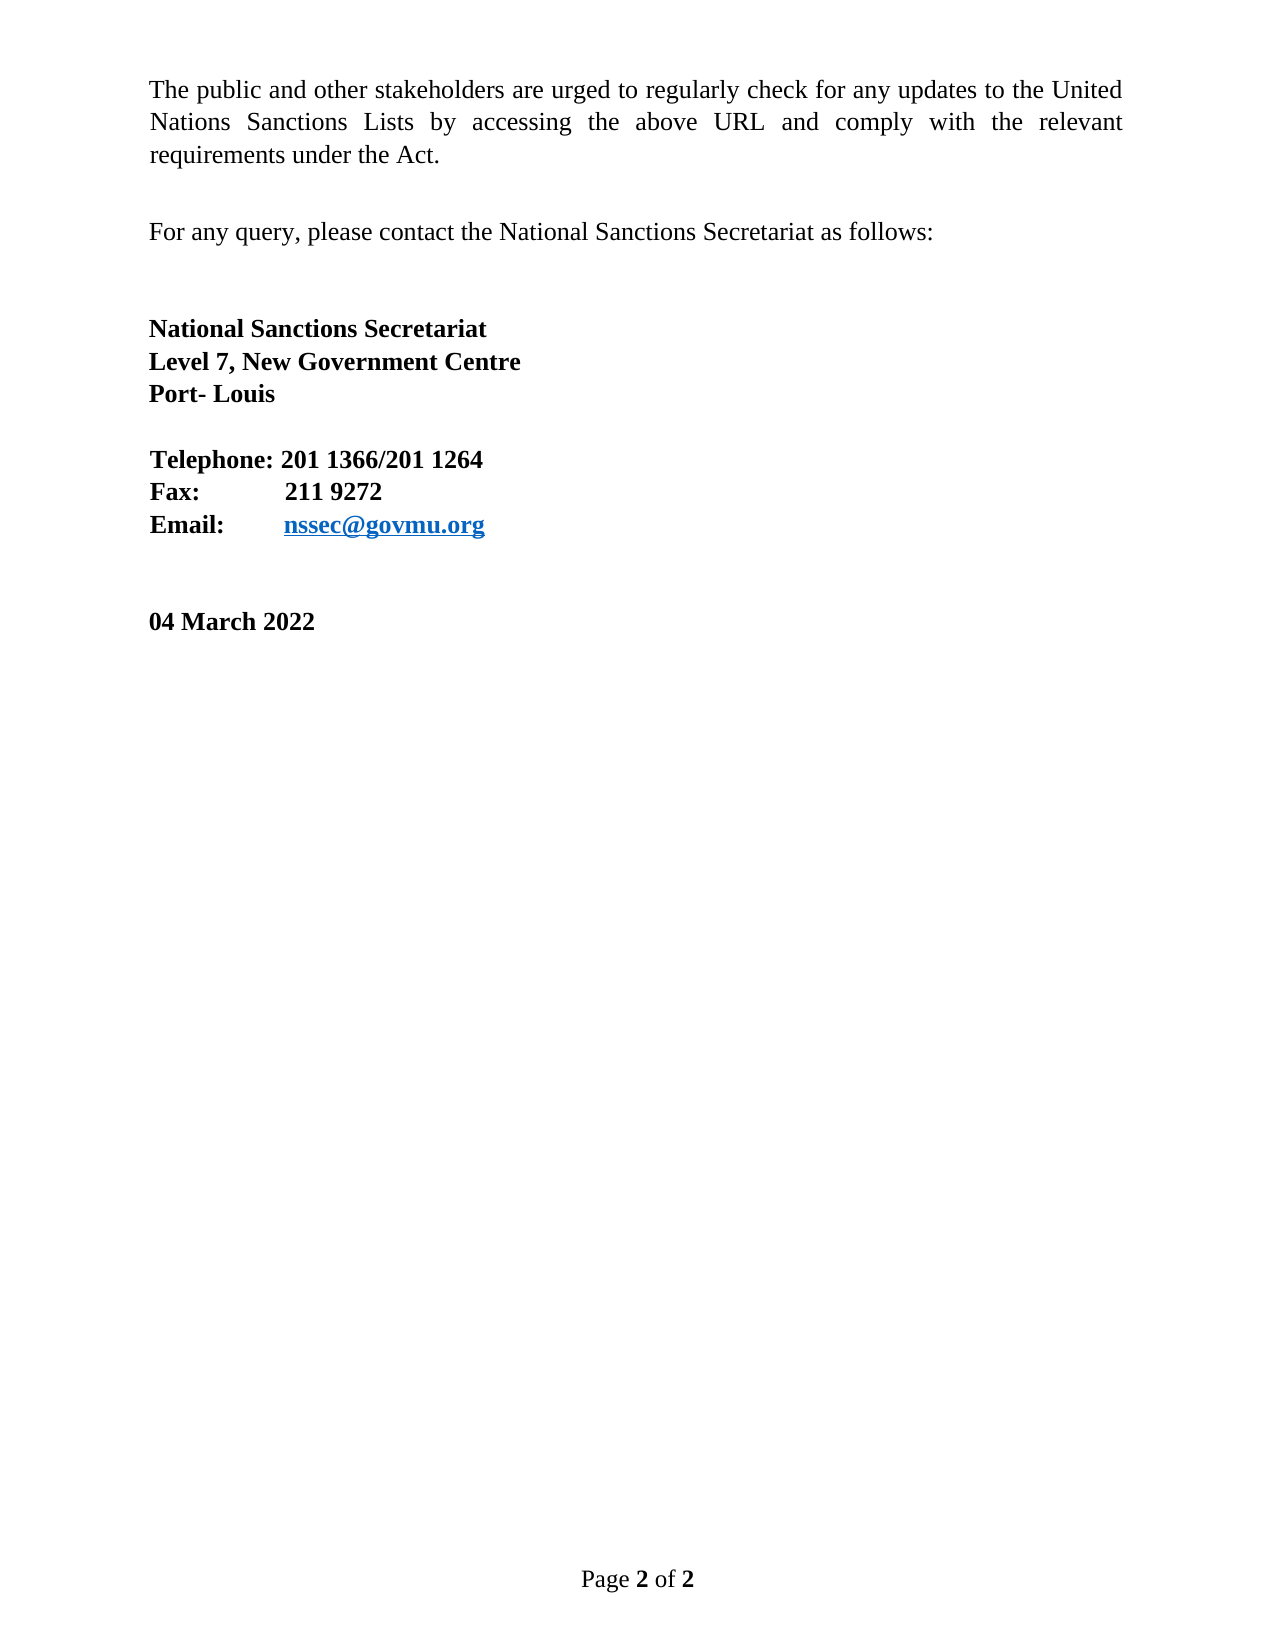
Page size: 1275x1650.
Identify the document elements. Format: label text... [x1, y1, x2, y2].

text Telephone: 201 1366/201 1264 [149, 444, 1125, 474]
text For any query, please contact the National Sanctions Secretariat as follows: [148, 216, 1125, 246]
text Email: nssec@govmu.org [149, 509, 1125, 539]
text Port- Louis [148, 378, 1125, 408]
text Fax: 211 9272 [149, 476, 1125, 506]
subtitle 04 March 2022 [148, 606, 1125, 636]
text National Sanctions Secretariat [148, 313, 1125, 343]
text The public and other stakeholders are urged to regularly check for any updates to the United Nations Sanctions Lists by accessing the above URL and comply with the relevant requirements under the Act. [148, 74, 1125, 169]
text Level 7, New Government Centre [148, 346, 1125, 376]
